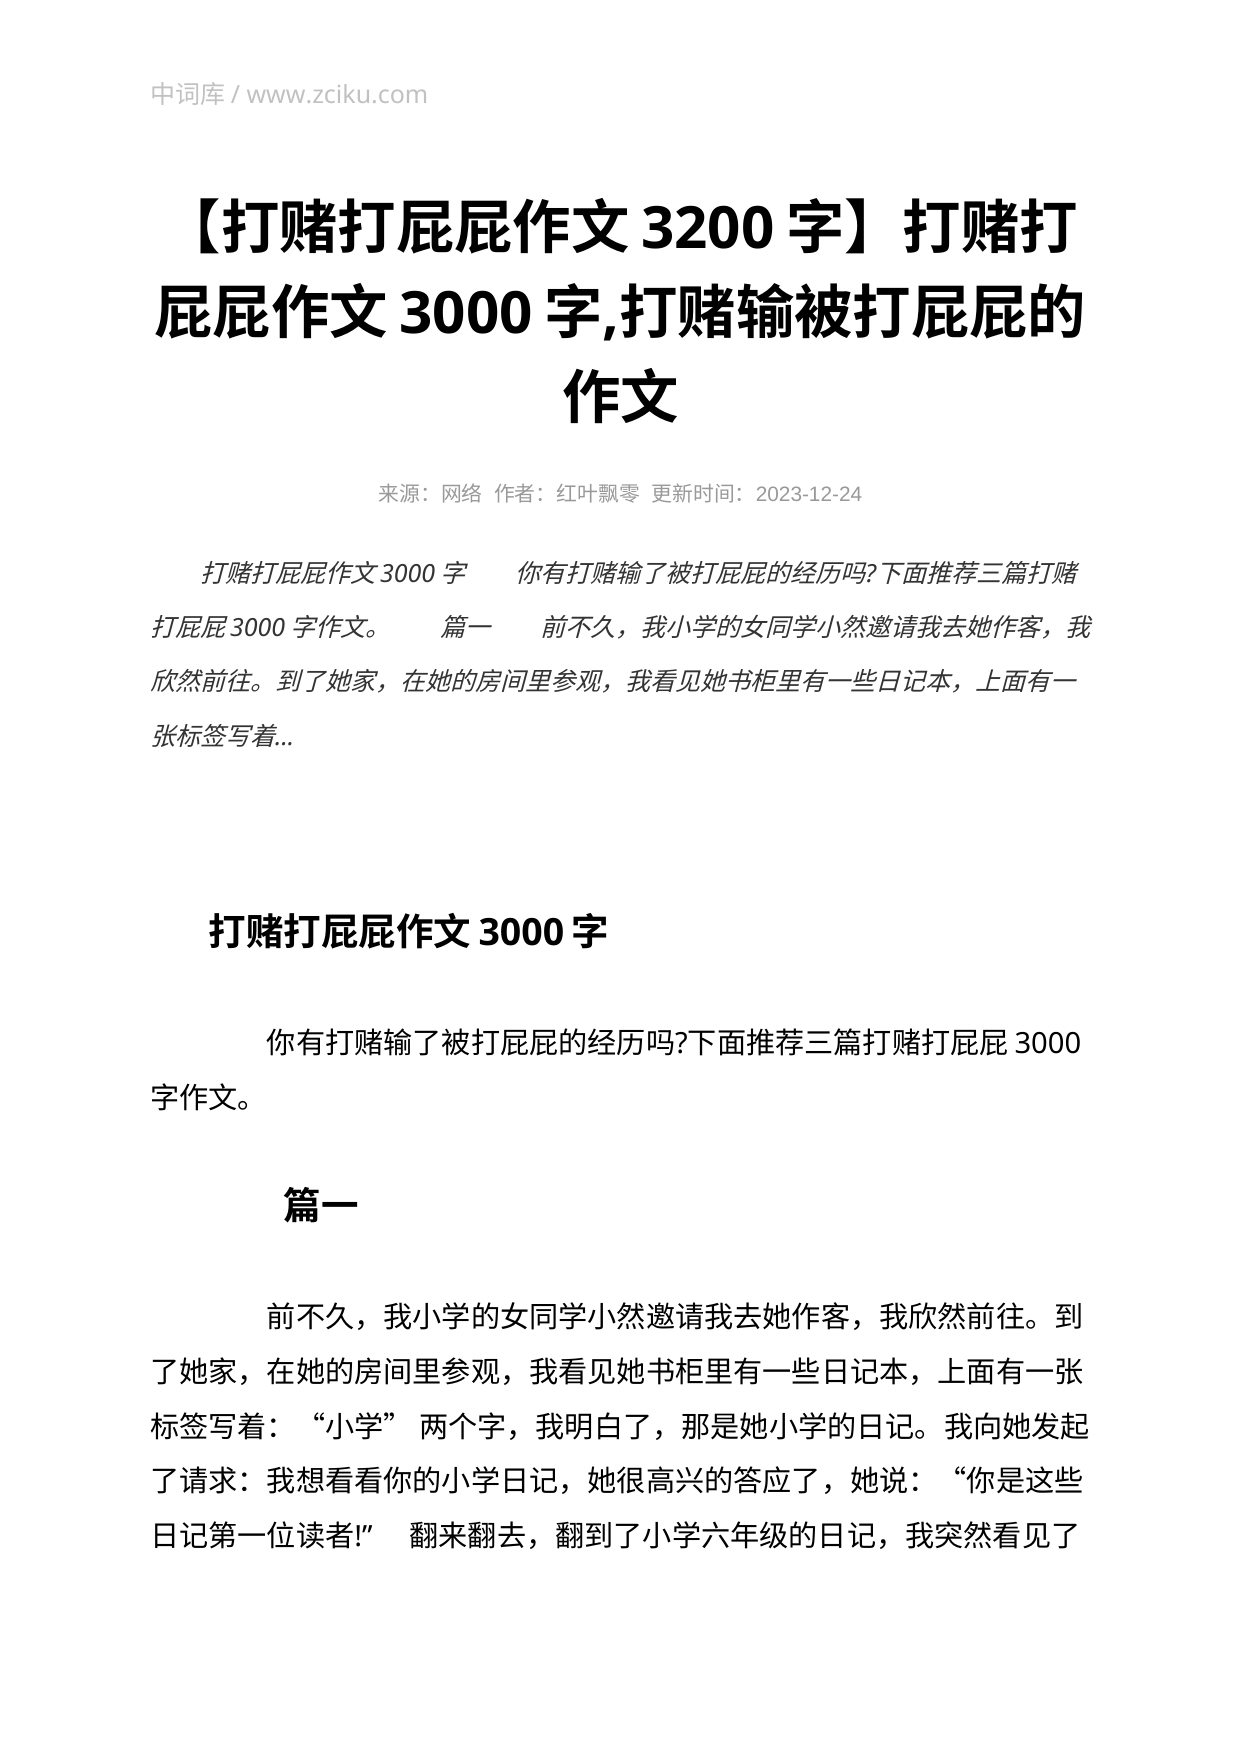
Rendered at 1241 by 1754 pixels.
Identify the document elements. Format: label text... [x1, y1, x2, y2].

text 打赌打屁屁作文3000字 你有打赌输了被打屁屁的经历吗?下面推荐三篇打赌打屁屁3000字作文。 篇一 前不久，我小学的女同学小然邀请我去她作客，我欣然前往。到了她家，在她的房间里参观，我看见她书柜里有一些日记本，上面有一张标签写着... [150, 553, 1090, 752]
text 篇一 [150, 1176, 1090, 1230]
text 来源：网络 作者：红叶飘零 更新时间：2023-12-24 [150, 482, 1090, 506]
subtitle 【打赌打屁屁作文3200字】打赌打屁屁作文3000字,打赌输被打屁屁的作文 [150, 181, 1090, 435]
text 你有打赌输了被打屁屁的经历吗?下面推荐三篇打赌打屁屁3000字作文。 [150, 1019, 1090, 1116]
text 打赌打屁屁作文3000字 [150, 902, 1090, 956]
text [150, 1293, 1090, 1555]
